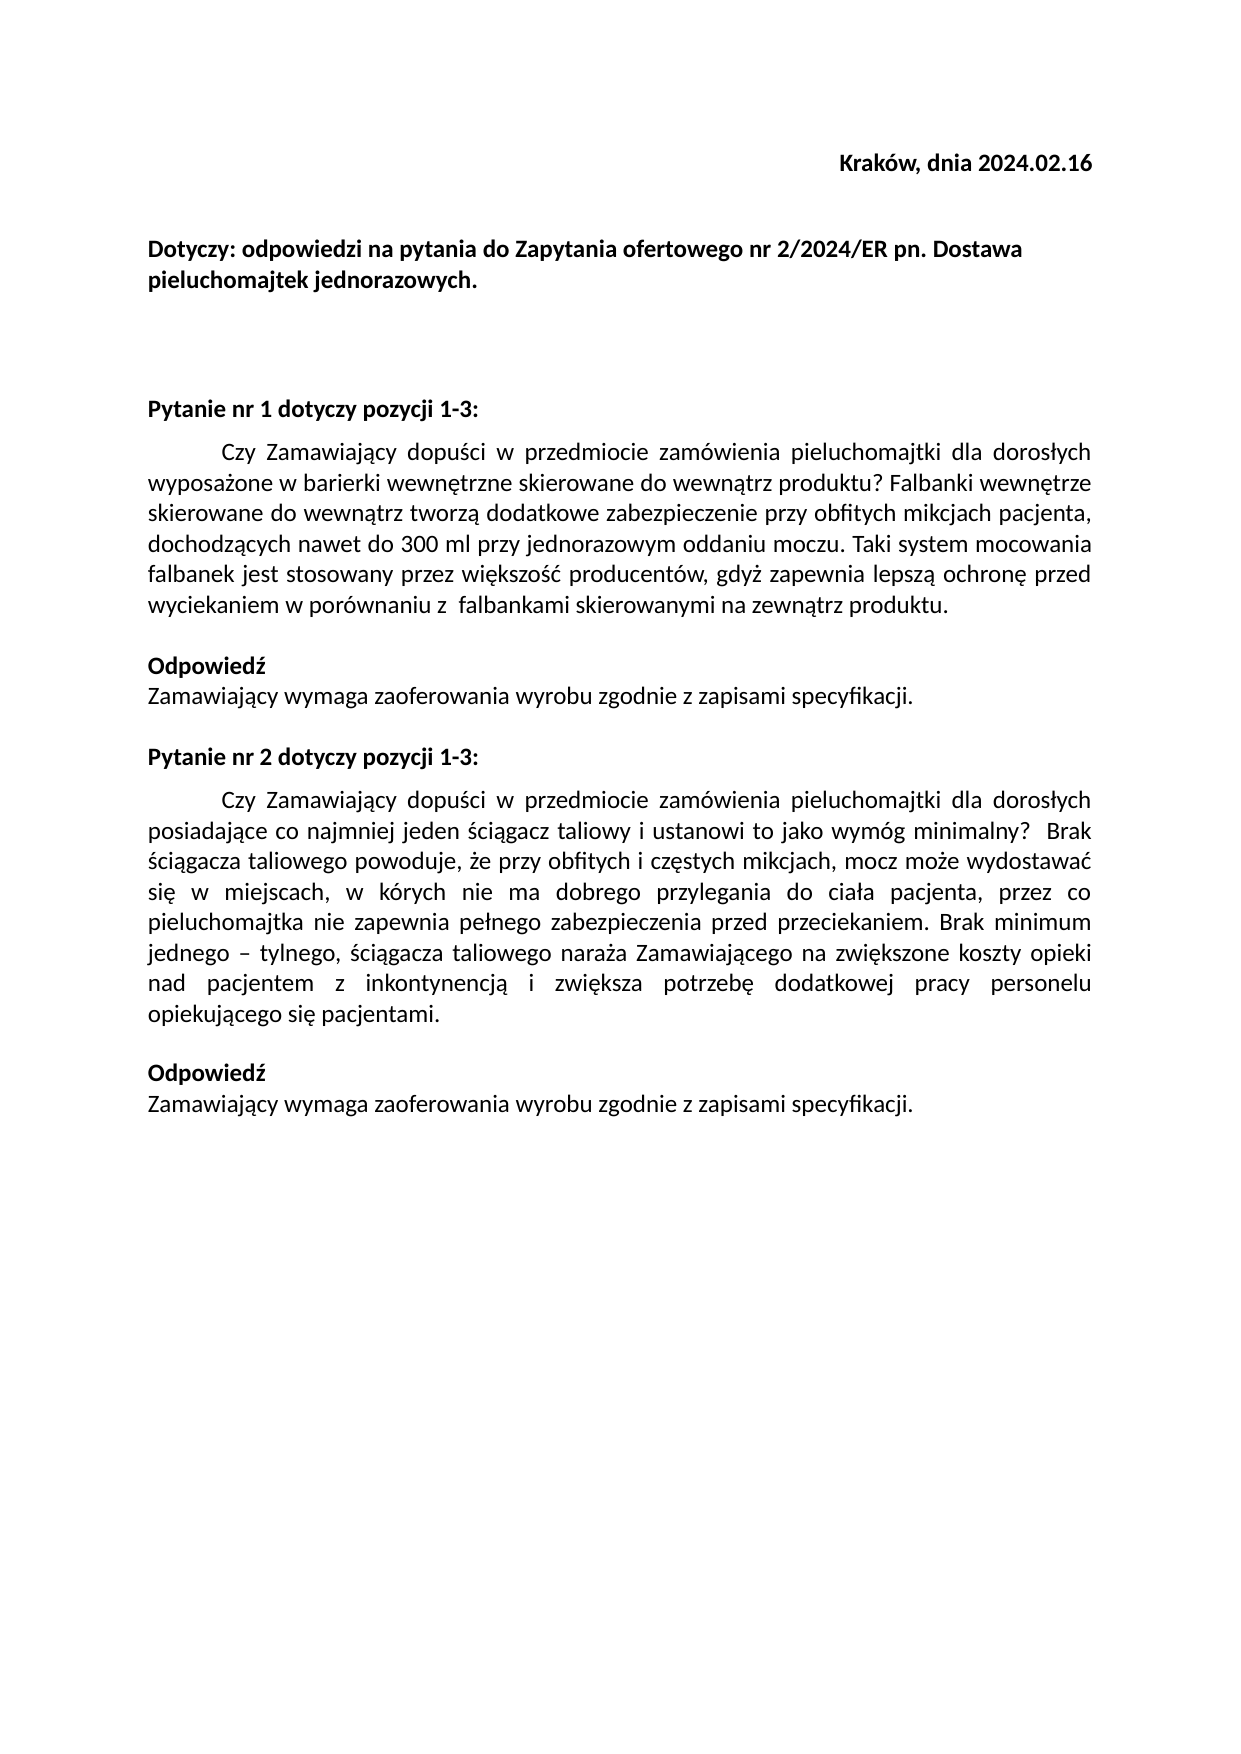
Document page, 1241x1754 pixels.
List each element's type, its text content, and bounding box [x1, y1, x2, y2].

text Odpowiedź [148, 650, 1093, 680]
text Kraków, dnia 2024.02.16 [148, 148, 1093, 178]
text Czy Zamawiający dopuści w przedmiocie zamówienia pieluchomajtki dla dorosłych wyposażone w barierki wewnętrzne skierowane do wewnątrz produktu? Falbanki wewnętrze skierowane do wewnątrz tworzą dodatkowe zabezpieczenie przy obfitych mikcjach pacjenta, dochodzących nawet do 300 ml przy jednorazowym oddaniu moczu. Taki system mocowania falbanek jest stosowany przez większość producentów, gdyż zapewnia lepszą ochronę przed wyciekaniem w porównaniu z falbankami skierowanymi na zewnątrz produktu. [148, 436, 1093, 619]
text Odpowiedź [148, 1057, 1093, 1088]
text Zamawiający wymaga zaoferowania wyrobu zgodnie z zapisami specyfikacji. [148, 1088, 1093, 1118]
text Zamawiający wymaga zaoferowania wyrobu zgodnie z zapisami specyfikacji. [148, 680, 1093, 711]
text Dotyczy: odpowiedzi na pytania do Zapytania ofertowego nr 2/2024/ER pn. Dostawa pieluchomajtek jednorazowych. [148, 234, 1093, 295]
text Czy Zamawiający dopuści w przedmiocie zamówienia pieluchomajtki dla dorosłych posiadające co najmniej jeden ściągacz taliowy i ustanowi to jako wymóg minimalny? Brak ściągacza taliowego powoduje, że przy obfitych i częstych mikcjach, mocz może wydostawać się w miejscach, w kórych nie ma dobrego przylegania do ciała pacjenta, przez co pieluchomajtka nie zapewnia pełnego zabezpieczenia przed przeciekaniem. Brak minimum jednego – tylnego, ściągacza taliowego naraża Zamawiającego na zwiększone koszty opieki nad pacjentem z inkontynencją i zwiększa potrzebę dodatkowej pracy personelu opiekującego się pacjentami. [148, 784, 1093, 1029]
text Pytanie nr 1 dotyczy pozycji 1-3: [148, 393, 1093, 424]
text Pytanie nr 2 dotyczy pozycji 1-3: [148, 741, 1093, 772]
